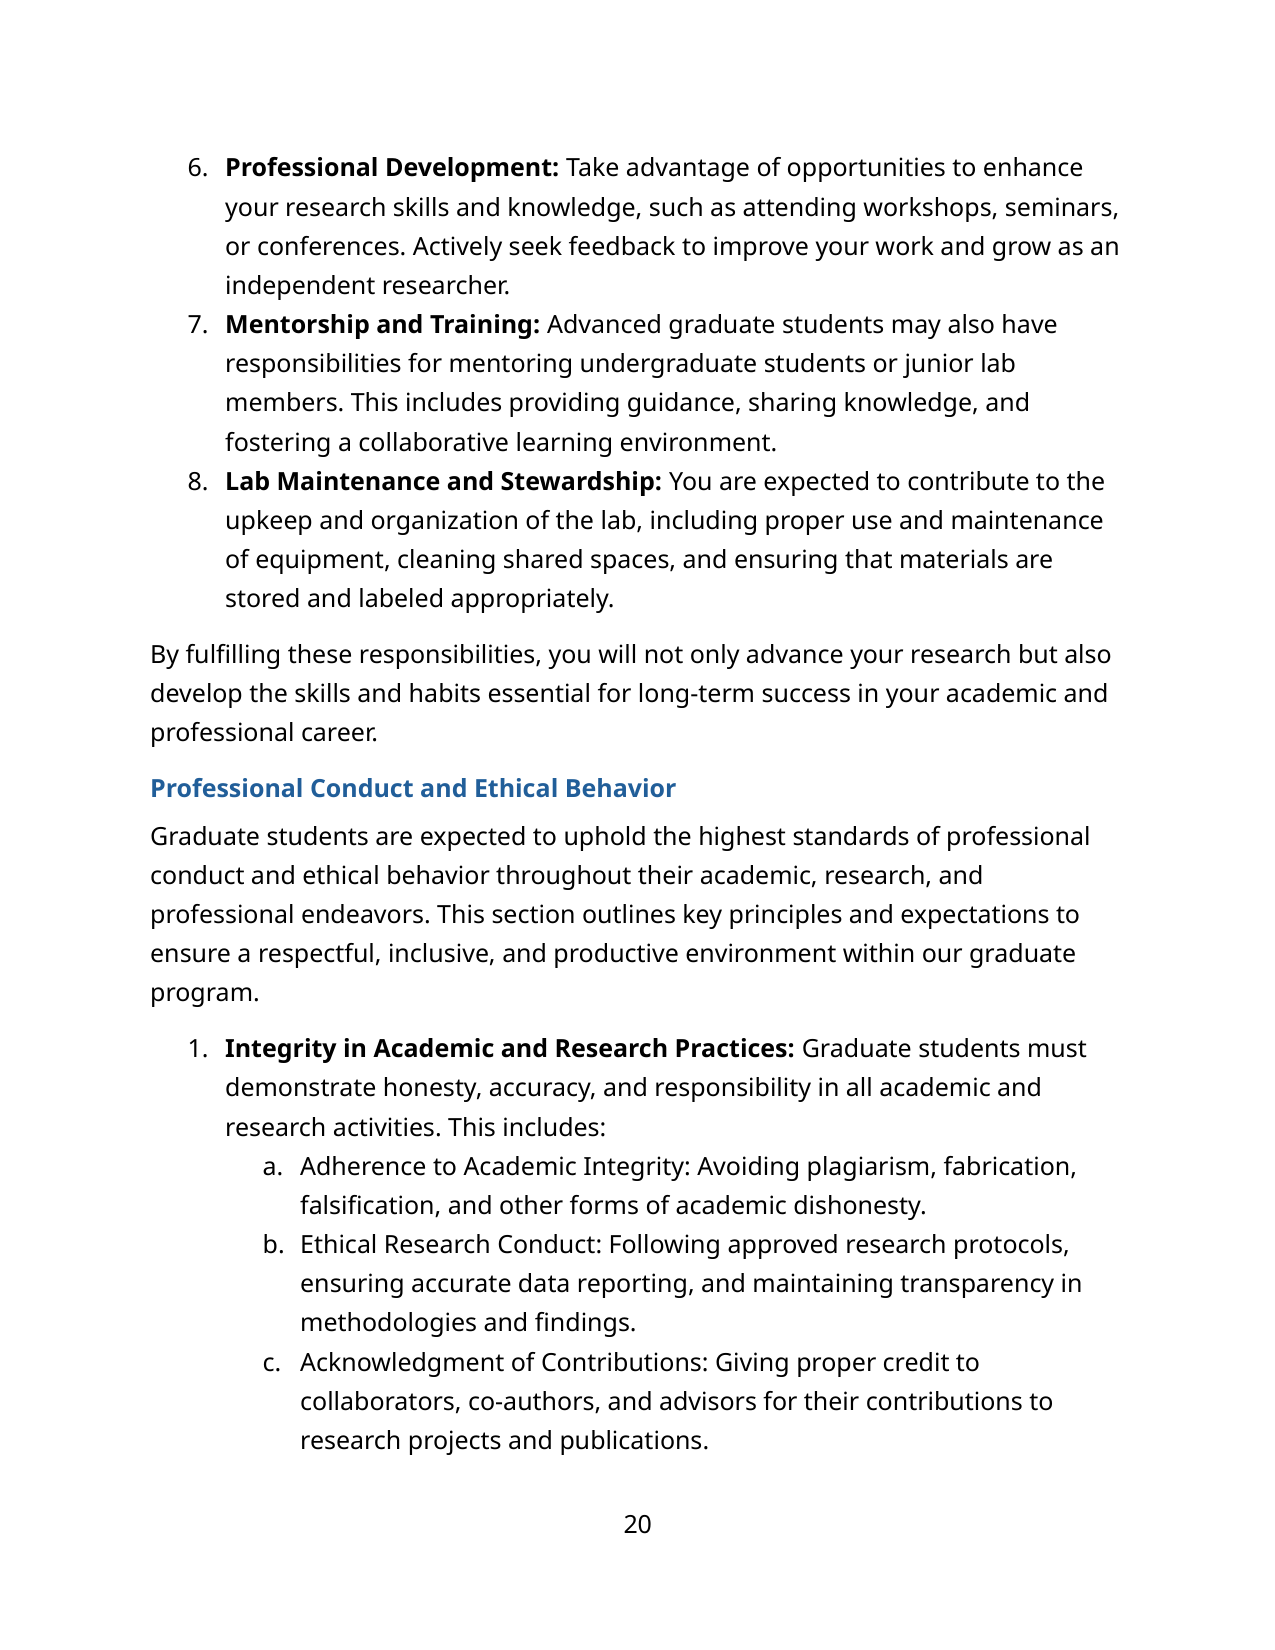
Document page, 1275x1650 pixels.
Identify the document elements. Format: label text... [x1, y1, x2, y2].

list Integrity in Academic and Research Practices: Graduate students must demonstrate honesty, accuracy, and responsibility in all academic and research activities. This includes: [187, 1031, 1125, 1143]
list Lab Maintenance and Stewardship: You are expected to contribute to the upkeep and organization of the lab, including proper use and maintenance of equipment, cleaning shared spaces, and ensuring that materials are stored and labeled appropriately. [187, 463, 1125, 615]
text Graduate students are expected to uphold the highest standards of professional conduct and ethical behavior throughout their academic, research, and professional endeavors. This section outlines key principles and expectations to ensure a respectful, inclusive, and productive environment within our graduate program. [150, 818, 1125, 1009]
list Professional Development: Take advantage of opportunities to enhance your research skills and knowledge, such as attending workshops, seminars, or conferences. Actively seek feedback to improve your work and grow as an independent researcher. [187, 150, 1125, 302]
list Ethical Research Conduct: Following approved research protocols, ensuring accurate data reporting, and maintaining transparency in methodologies and findings. [262, 1227, 1125, 1339]
list Adherence to Academic Integrity: Avoiding plagiarism, fabrication, falsification, and other forms of academic dishonesty. [262, 1148, 1125, 1222]
list Acknowledgment of Contributions: Giving proper credit to collaborators, co-authors, and advisors for their contributions to research projects and publications. [262, 1344, 1125, 1457]
text By fulfilling these responsibilities, you will not only advance your research but also develop the skills and habits essential for long-term success in your academic and professional career. [150, 637, 1125, 749]
subtitle Professional Conduct and Ethical Behavior [150, 771, 1125, 805]
list Mentorship and Training: Advanced graduate students may also have responsibilities for mentoring undergraduate students or junior lab members. This includes providing guidance, sharing knowledge, and fostering a collaborative learning environment. [187, 307, 1125, 458]
